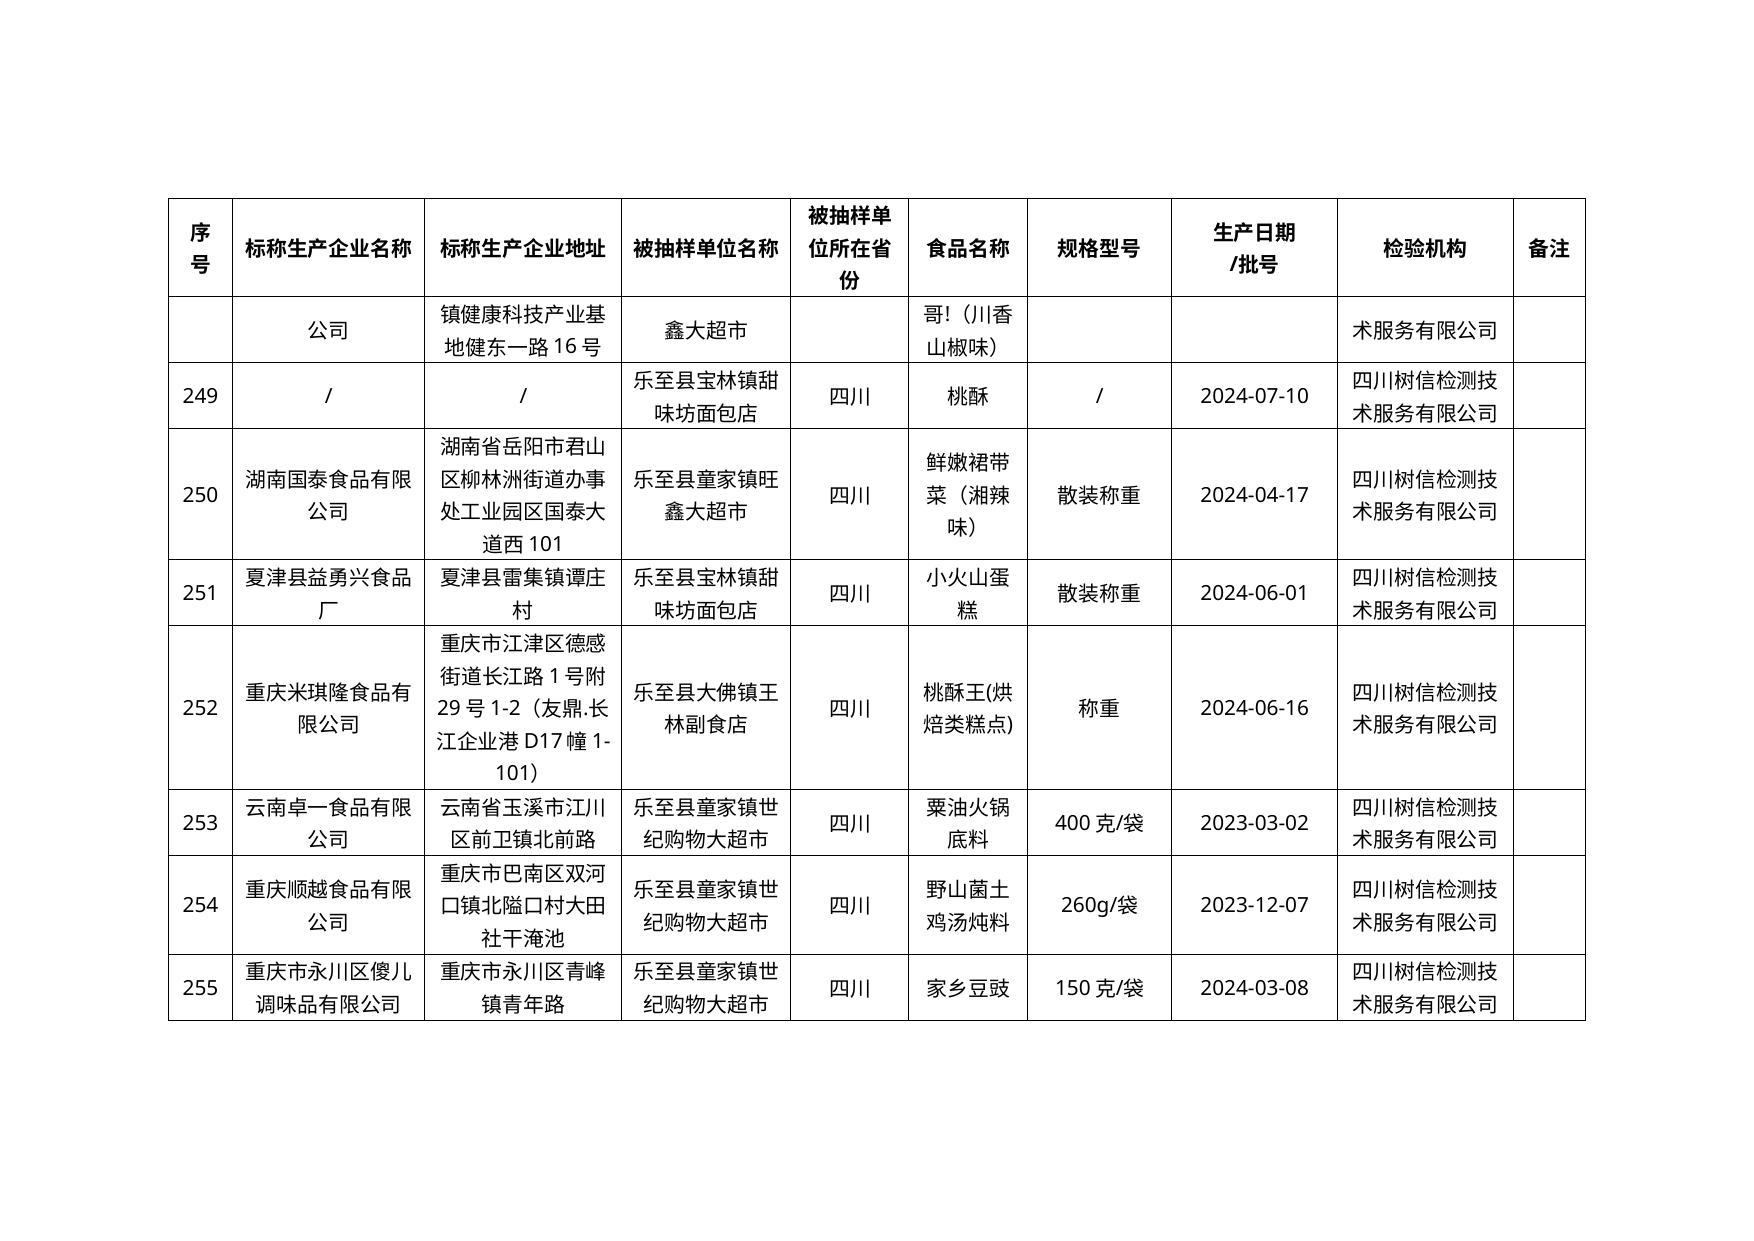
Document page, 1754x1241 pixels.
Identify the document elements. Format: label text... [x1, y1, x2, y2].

table_header 备注 [1514, 199, 1585, 296]
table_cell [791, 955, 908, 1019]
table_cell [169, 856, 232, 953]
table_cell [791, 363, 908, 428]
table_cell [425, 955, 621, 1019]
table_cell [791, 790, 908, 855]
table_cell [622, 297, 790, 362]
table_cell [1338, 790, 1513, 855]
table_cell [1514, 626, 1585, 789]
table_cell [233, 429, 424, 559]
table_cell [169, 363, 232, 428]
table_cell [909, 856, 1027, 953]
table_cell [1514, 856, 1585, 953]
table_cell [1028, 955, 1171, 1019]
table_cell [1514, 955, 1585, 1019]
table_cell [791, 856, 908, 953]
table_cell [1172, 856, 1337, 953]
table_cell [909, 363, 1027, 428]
table_header 被抽样单位所在省份 [791, 199, 908, 296]
table_header 检验机构 [1338, 199, 1513, 296]
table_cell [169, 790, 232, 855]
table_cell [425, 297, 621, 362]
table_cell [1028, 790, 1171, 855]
table_header 食品名称 [909, 199, 1027, 296]
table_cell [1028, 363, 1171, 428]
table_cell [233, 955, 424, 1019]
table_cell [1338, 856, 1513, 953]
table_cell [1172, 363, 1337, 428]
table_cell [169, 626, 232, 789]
table_header 被抽样单位名称 [622, 199, 790, 296]
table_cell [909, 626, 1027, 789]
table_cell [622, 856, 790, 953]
table_header 规格型号 [1028, 199, 1171, 296]
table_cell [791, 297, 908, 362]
table_header 标称生产企业地址 [425, 199, 621, 296]
table_header 标称生产企业名称 [233, 199, 424, 296]
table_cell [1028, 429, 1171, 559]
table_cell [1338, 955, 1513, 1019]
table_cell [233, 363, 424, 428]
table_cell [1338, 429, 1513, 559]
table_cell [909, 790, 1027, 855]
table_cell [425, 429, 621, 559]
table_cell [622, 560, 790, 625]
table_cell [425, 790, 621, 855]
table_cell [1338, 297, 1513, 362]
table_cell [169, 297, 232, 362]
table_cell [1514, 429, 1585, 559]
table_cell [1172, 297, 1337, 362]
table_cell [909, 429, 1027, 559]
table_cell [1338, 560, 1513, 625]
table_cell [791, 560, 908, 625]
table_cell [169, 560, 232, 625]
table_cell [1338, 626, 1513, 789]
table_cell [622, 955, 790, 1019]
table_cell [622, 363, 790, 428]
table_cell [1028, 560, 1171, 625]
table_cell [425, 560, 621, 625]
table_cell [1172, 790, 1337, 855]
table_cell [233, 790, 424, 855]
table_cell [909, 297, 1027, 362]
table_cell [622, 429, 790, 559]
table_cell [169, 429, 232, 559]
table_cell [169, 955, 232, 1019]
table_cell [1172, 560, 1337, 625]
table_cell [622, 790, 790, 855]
table_header 序号 [169, 199, 232, 296]
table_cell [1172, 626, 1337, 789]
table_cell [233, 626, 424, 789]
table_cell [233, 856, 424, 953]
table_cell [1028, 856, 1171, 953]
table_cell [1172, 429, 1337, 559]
table_header 生产日期 /批号 [1172, 199, 1337, 296]
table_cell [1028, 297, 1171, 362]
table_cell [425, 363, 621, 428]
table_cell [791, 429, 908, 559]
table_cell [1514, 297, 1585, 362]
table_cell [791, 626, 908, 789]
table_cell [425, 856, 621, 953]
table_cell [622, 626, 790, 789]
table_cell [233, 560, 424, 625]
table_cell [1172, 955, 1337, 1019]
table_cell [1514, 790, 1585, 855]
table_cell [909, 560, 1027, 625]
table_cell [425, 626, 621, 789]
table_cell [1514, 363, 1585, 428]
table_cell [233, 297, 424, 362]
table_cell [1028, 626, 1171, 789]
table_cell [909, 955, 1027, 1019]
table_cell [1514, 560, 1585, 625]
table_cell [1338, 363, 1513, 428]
